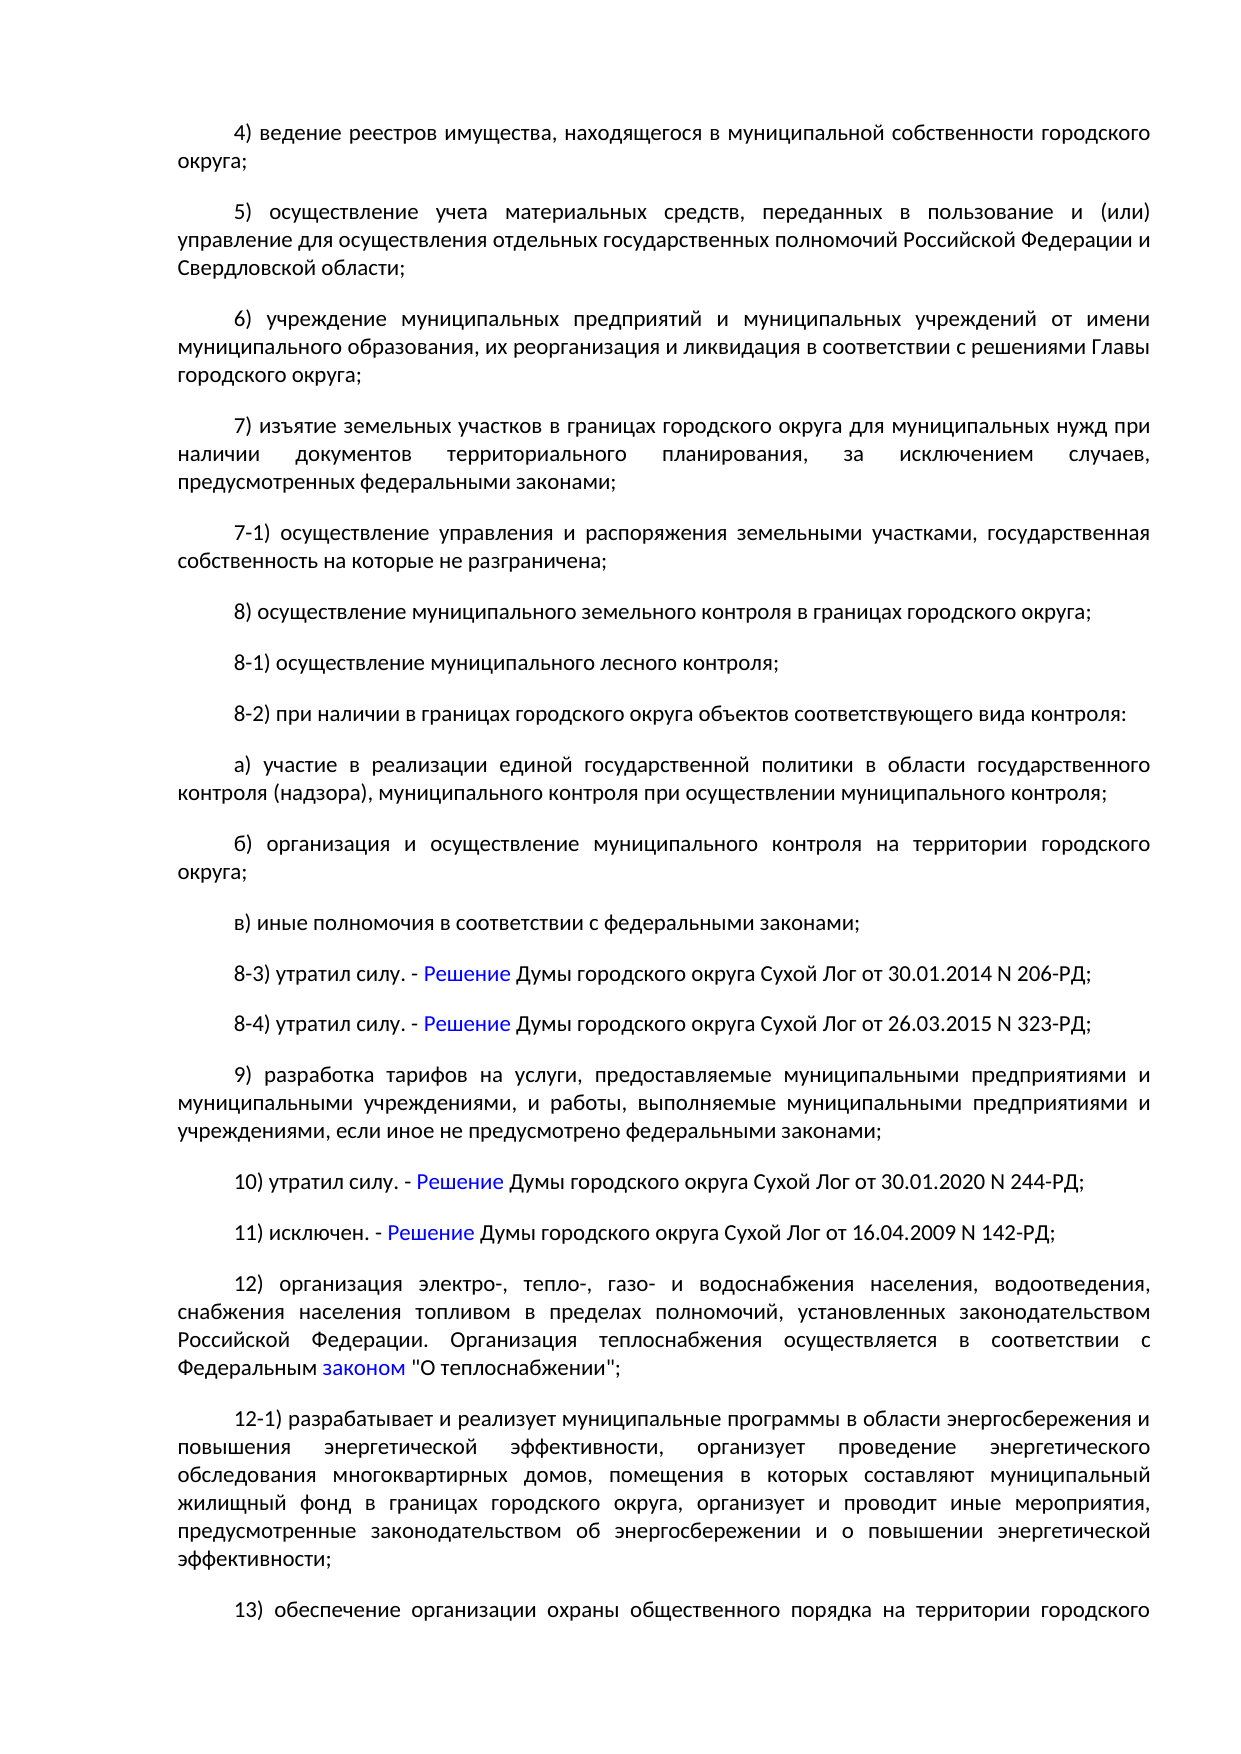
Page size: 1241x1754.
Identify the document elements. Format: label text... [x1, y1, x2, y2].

text 5) осуществление учета материальных средств, переданных в пользование и (или) управление для осуществления отдельных государственных полномочий Российской Федерации и Свердловской области; [177, 197, 1152, 281]
text 8-4) утратил силу. - Решение Думы городского округа Сухой Лог от 26.03.2015 N 323-РД; [177, 1009, 1152, 1038]
text 7-1) осуществление управления и распоряжения земельными участками, государственная собственность на которые не разграничена; [177, 518, 1152, 574]
text 7) изъятие земельных участков в границах городского округа для муниципальных нужд при наличии документов территориального планирования, за исключением случаев, предусмотренных федеральными законами; [177, 411, 1152, 495]
text 6) учреждение муниципальных предприятий и муниципальных учреждений от имени муниципального образования, их реорганизация и ликвидация в соответствии с решениями Главы городского округа; [177, 304, 1152, 388]
text 11) исключен. - Решение Думы городского округа Сухой Лог от 16.04.2009 N 142-РД; [177, 1218, 1152, 1246]
text 8-1) осуществление муниципального лесного контроля; [177, 648, 1152, 676]
text 8) осуществление муниципального земельного контроля в границах городского округа; [177, 597, 1152, 625]
text 8-3) утратил силу. - Решение Думы городского округа Сухой Лог от 30.01.2014 N 206-РД; [177, 959, 1152, 987]
text 4) ведение реестров имущества, находящегося в муниципальной собственности городского округа; [177, 118, 1152, 174]
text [177, 1595, 1152, 1623]
text 10) утратил силу. - Решение Думы городского округа Сухой Лог от 30.01.2020 N 244-РД; [177, 1167, 1152, 1196]
text 9) разработка тарифов на услуги, предоставляемые муниципальными предприятиями и муниципальными учреждениями, и работы, выполняемые муниципальными предприятиями и учреждениями, если иное не предусмотрено федеральными законами; [177, 1061, 1152, 1144]
text в) иные полномочия в соответствии с федеральными законами; [177, 908, 1152, 936]
text 8-2) при наличии в границах городского округа объектов соответствующего вида контроля: [177, 699, 1152, 727]
text 12-1) разрабатывает и реализует муниципальные программы в области энергосбережения и повышения энергетической эффективности, организует проведение энергетического обследования многоквартирных домов, помещения в которых составляют муниципальный жилищный фонд в границах городского округа, организует и проводит иные мероприятия, предусмотренные законодательством об энергосбережении и о повышении энергетической эффективности; [177, 1404, 1152, 1572]
text 12) организация электро-, тепло-, газо- и водоснабжения населения, водоотведения, снабжения населения топливом в пределах полномочий, установленных законодательством Российской Федерации. Организация теплоснабжения осуществляется в соответствии с Федеральным законом "О теплоснабжении"; [177, 1269, 1152, 1381]
text а) участие в реализации единой государственной политики в области государственного контроля (надзора), муниципального контроля при осуществлении муниципального контроля; [177, 750, 1152, 806]
text б) организация и осуществление муниципального контроля на территории городского округа; [177, 829, 1152, 885]
